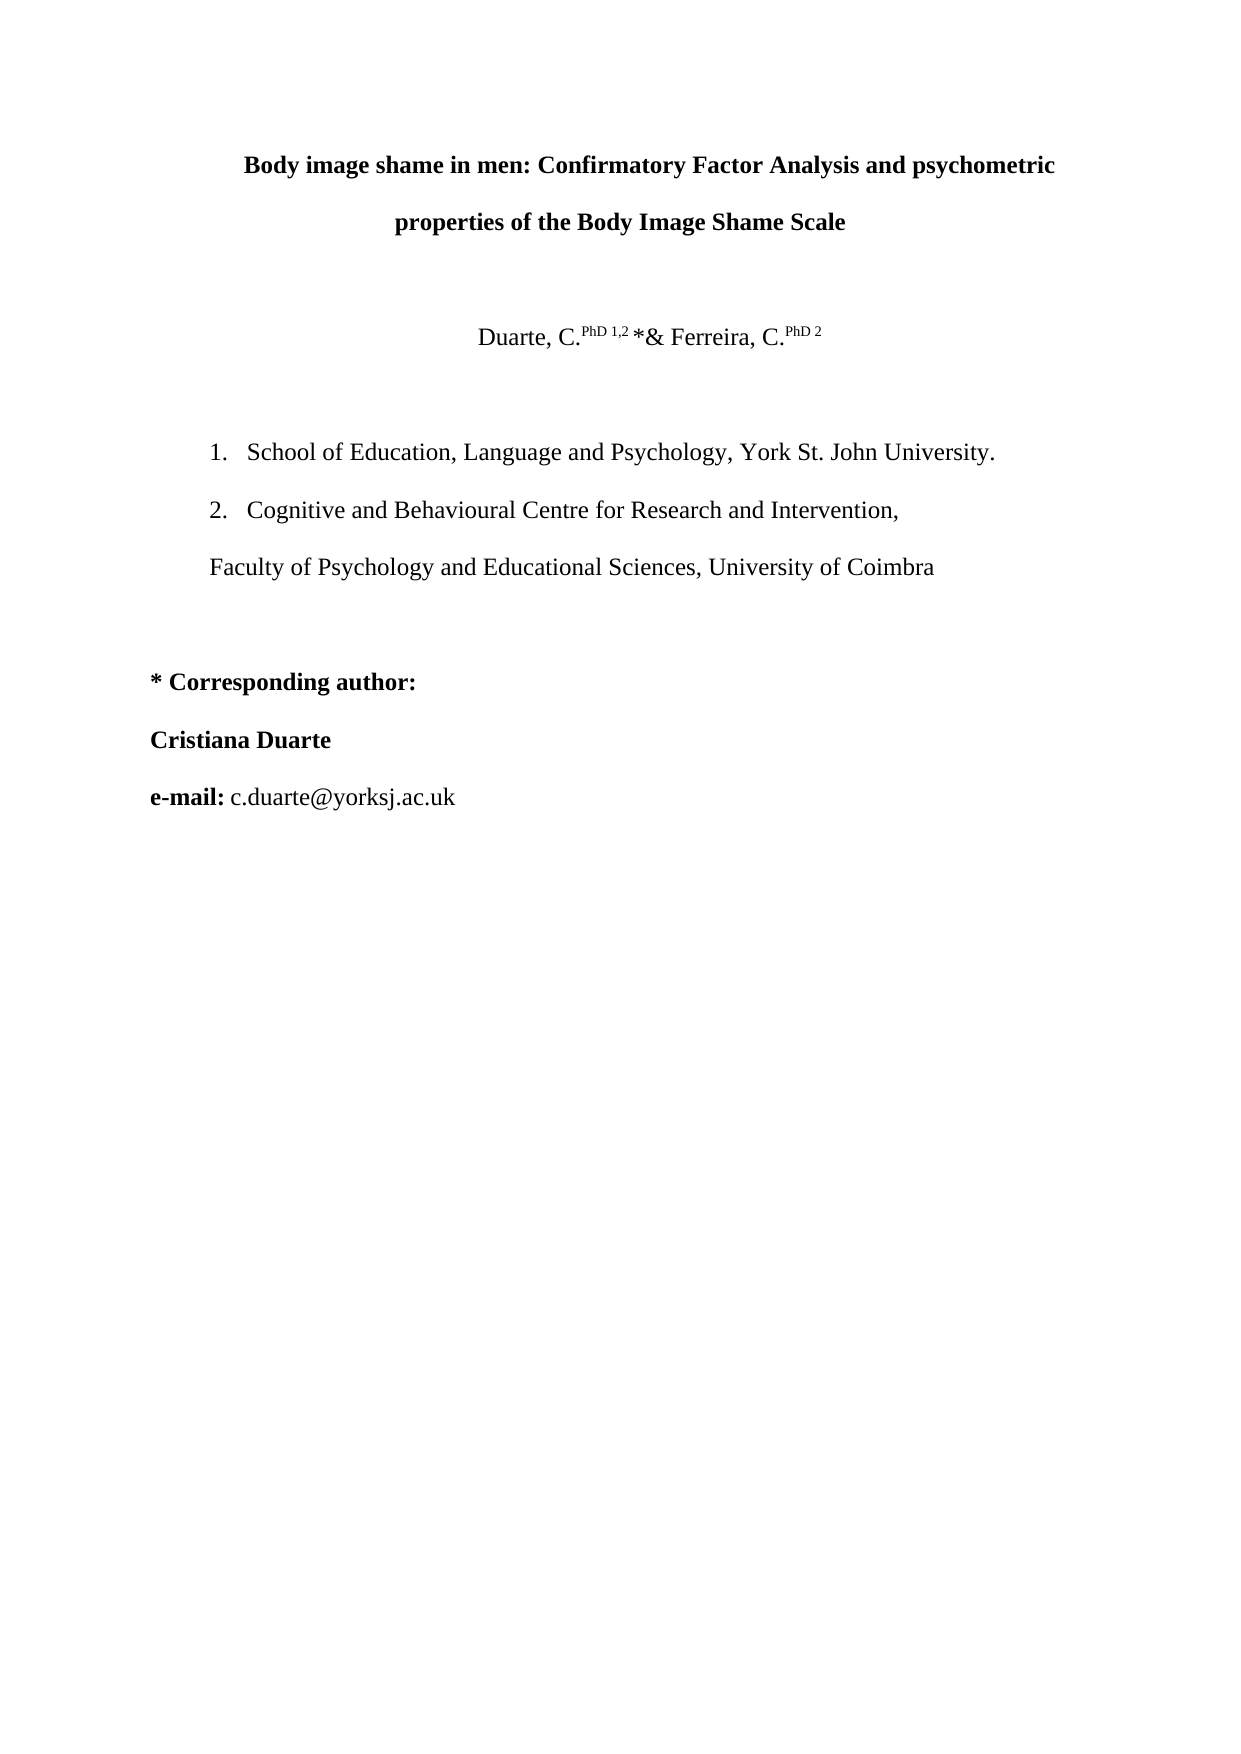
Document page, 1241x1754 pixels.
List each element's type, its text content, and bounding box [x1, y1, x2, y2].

list Body image shame in men: Confirmatory Factor Analysis and psychometric properties of the Body Image Shame Scale [150, 150, 1090, 236]
list * Corresponding author: [150, 667, 1090, 696]
list Cognitive and Behavioural Centre for Research and Intervention, [209, 495, 1090, 524]
list Faculty of Psychology and Educational Sciences, University of Coimbra [150, 552, 1090, 581]
list e-mail: c.duarte@yorksj.ac.uk [150, 782, 1090, 811]
list Cristiana Duarte [150, 725, 1090, 754]
list Duarte, C.PhD 1,2 *& Ferreira, C.PhD 2 [150, 322, 1090, 351]
list School of Education, Language and Psychology, York St. John University. [209, 437, 1090, 466]
